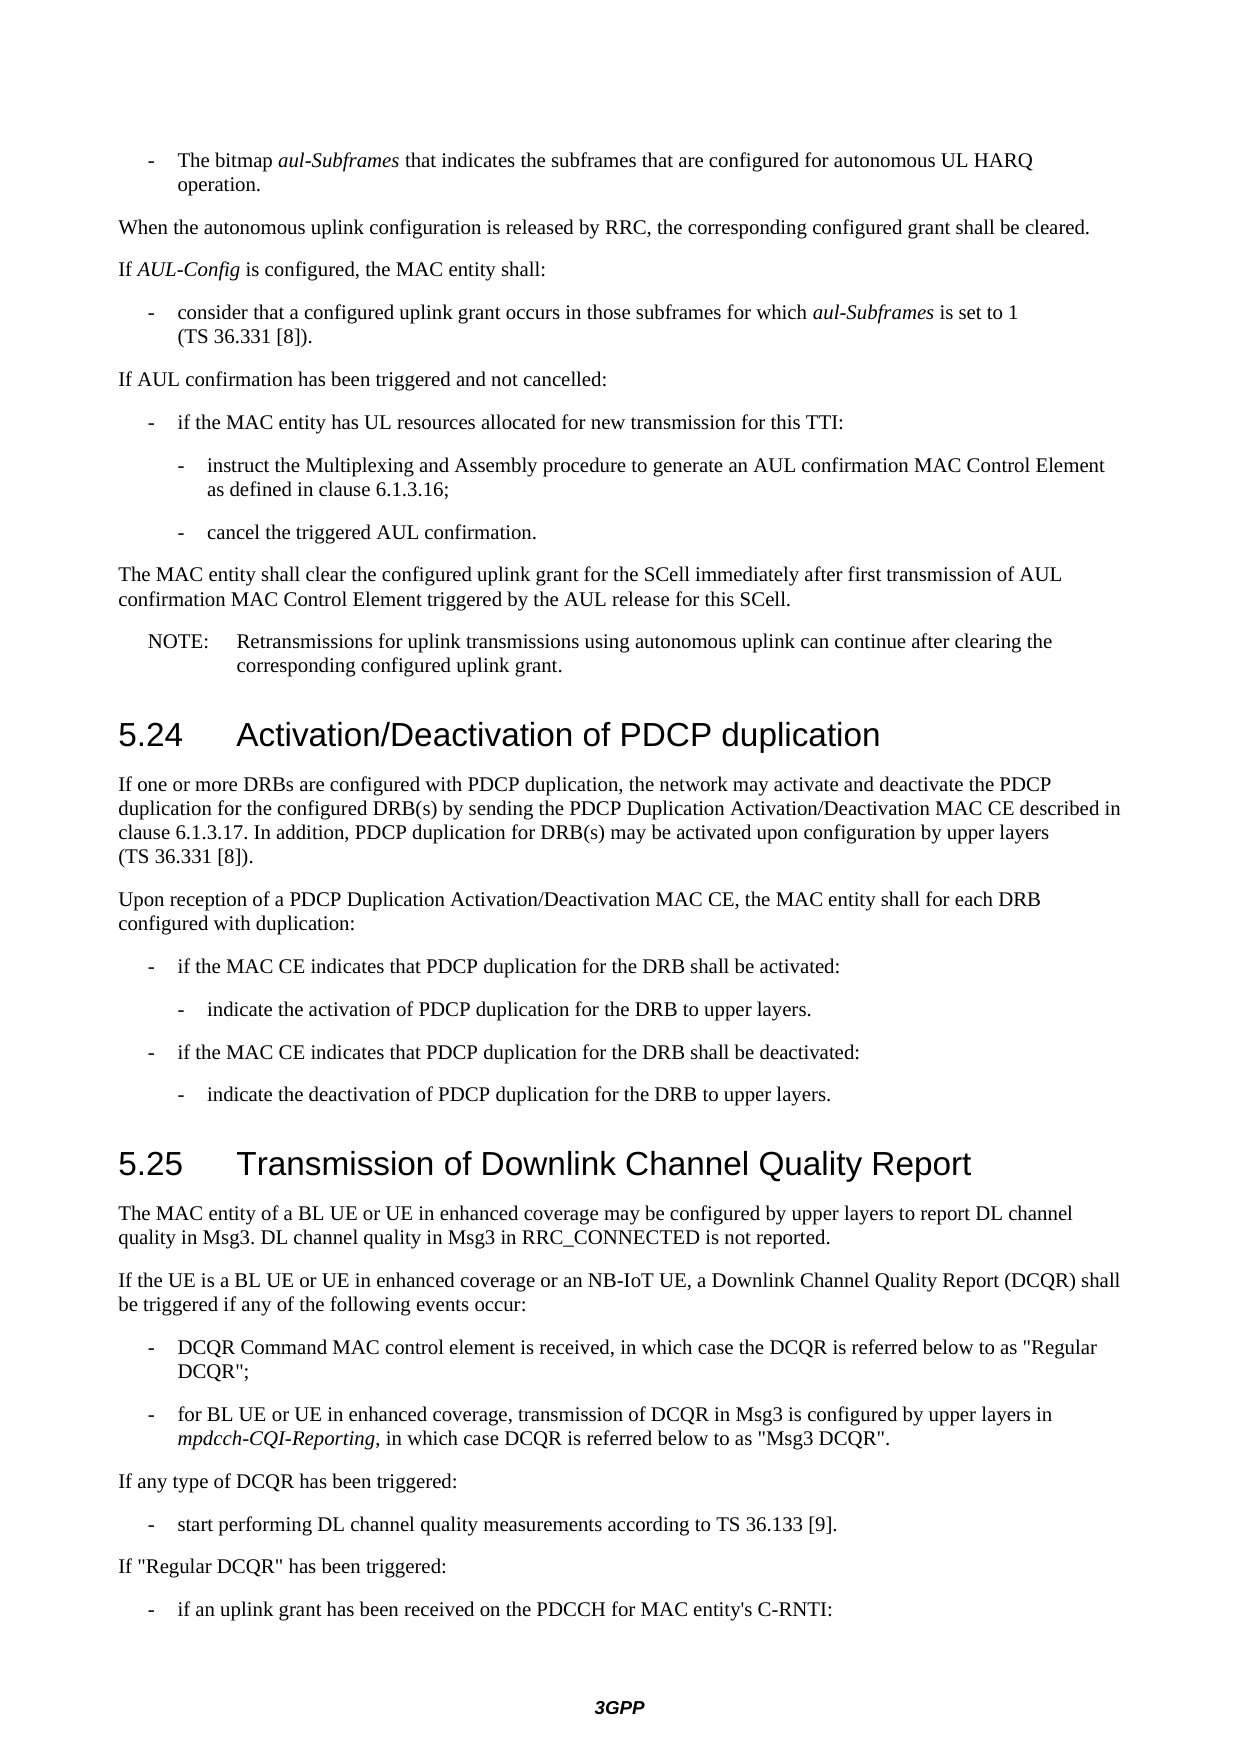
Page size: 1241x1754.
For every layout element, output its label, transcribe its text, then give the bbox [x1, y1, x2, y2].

text If any type of DCQR has been triggered: [118, 1469, 1122, 1493]
text NOTE: Retransmissions for uplink transmissions using autonomous uplink can continue after clearing the corresponding configured uplink grant. [148, 629, 1122, 677]
text - cancel the triggered AUL confirmation. [177, 519, 1122, 544]
text - The bitmap aul-Subframes that indicates the subframes that are configured for autonomous UL HARQ operation. [148, 148, 1122, 196]
text When the autonomous uplink configuration is released by RRC, the corresponding configured grant shall be cleared. [118, 214, 1122, 239]
text - if the MAC CE indicates that PDCP duplication for the DRB shall be deactivated: [148, 1039, 1122, 1064]
text If the UE is a BL UE or UE in enhanced coverage or an NB-IoT UE, a Downlink Channel Quality Report (DCQR) shall be triggered if any of the following events occur: [118, 1268, 1122, 1316]
text - if an uplink grant has been received on the PDCCH for MAC entity's C-RNTI: [148, 1597, 1122, 1621]
text If one or more DRBs are configured with PDCP duplication, the network may activate and deactivate the PDCP duplication for the configured DRB(s) by sending the PDCP Duplication Activation/Deactivation MAC CE described in clause 6.1.3.17. In addition, PDCP duplication for DRB(s) may be activated upon configuration by upper layers (TS 36.331 [8]). [118, 772, 1122, 868]
text - start performing DL channel quality measurements according to TS 36.133 [9]. [148, 1511, 1122, 1536]
text The MAC entity of a BL UE or UE in enhanced coverage may be configured by upper layers to report DL channel quality in Msg3. DL channel quality in Msg3 in RRC_CONNECTED is not reported. [118, 1201, 1122, 1249]
subtitle 5.25 Transmission of Downlink Channel Quality Report [118, 1144, 1122, 1182]
text - if the MAC entity has UL resources allocated for new transmission for this TTI: [148, 410, 1122, 434]
text If AUL confirmation has been triggered and not cancelled: [118, 367, 1122, 391]
text - consider that a configured uplink grant occurs in those subframes for which aul-Subframes is set to 1 (TS 36.331 [8]). [148, 300, 1122, 348]
text - indicate the deactivation of PDCP duplication for the DRB to upper layers. [177, 1082, 1122, 1106]
text Upon reception of a PDCP Duplication Activation/Deactivation MAC CE, the MAC entity shall for each DRB configured with duplication: [118, 887, 1122, 935]
text - instruct the Multiplexing and Assembly procedure to generate an AUL confirmation MAC Control Element as defined in clause 6.1.3.16; [177, 453, 1122, 501]
text - for BL UE or UE in enhanced coverage, transmission of DCQR in Msg3 is configured by upper layers in mpdcch-CQI-Reporting, in which case DCQR is referred below to as "Msg3 DCQR". [148, 1402, 1122, 1450]
text - if the MAC CE indicates that PDCP duplication for the DRB shall be activated: [148, 954, 1122, 978]
text If AUL-Config is configured, the MAC entity shall: [118, 257, 1122, 281]
text The MAC entity shall clear the configured uplink grant for the SCell immediately after first transmission of AUL confirmation MAC Control Element triggered by the AUL release for this SCell. [118, 562, 1122, 611]
text If "Regular DCQR" has been triggered: [118, 1554, 1122, 1578]
text - DCQR Command MAC control element is received, in which case the DCQR is referred below to as "Regular DCQR"; [148, 1335, 1122, 1383]
text - indicate the activation of PDCP duplication for the DRB to upper layers. [177, 997, 1122, 1021]
subtitle 5.24 Activation/Deactivation of PDCP duplication [118, 715, 1122, 753]
